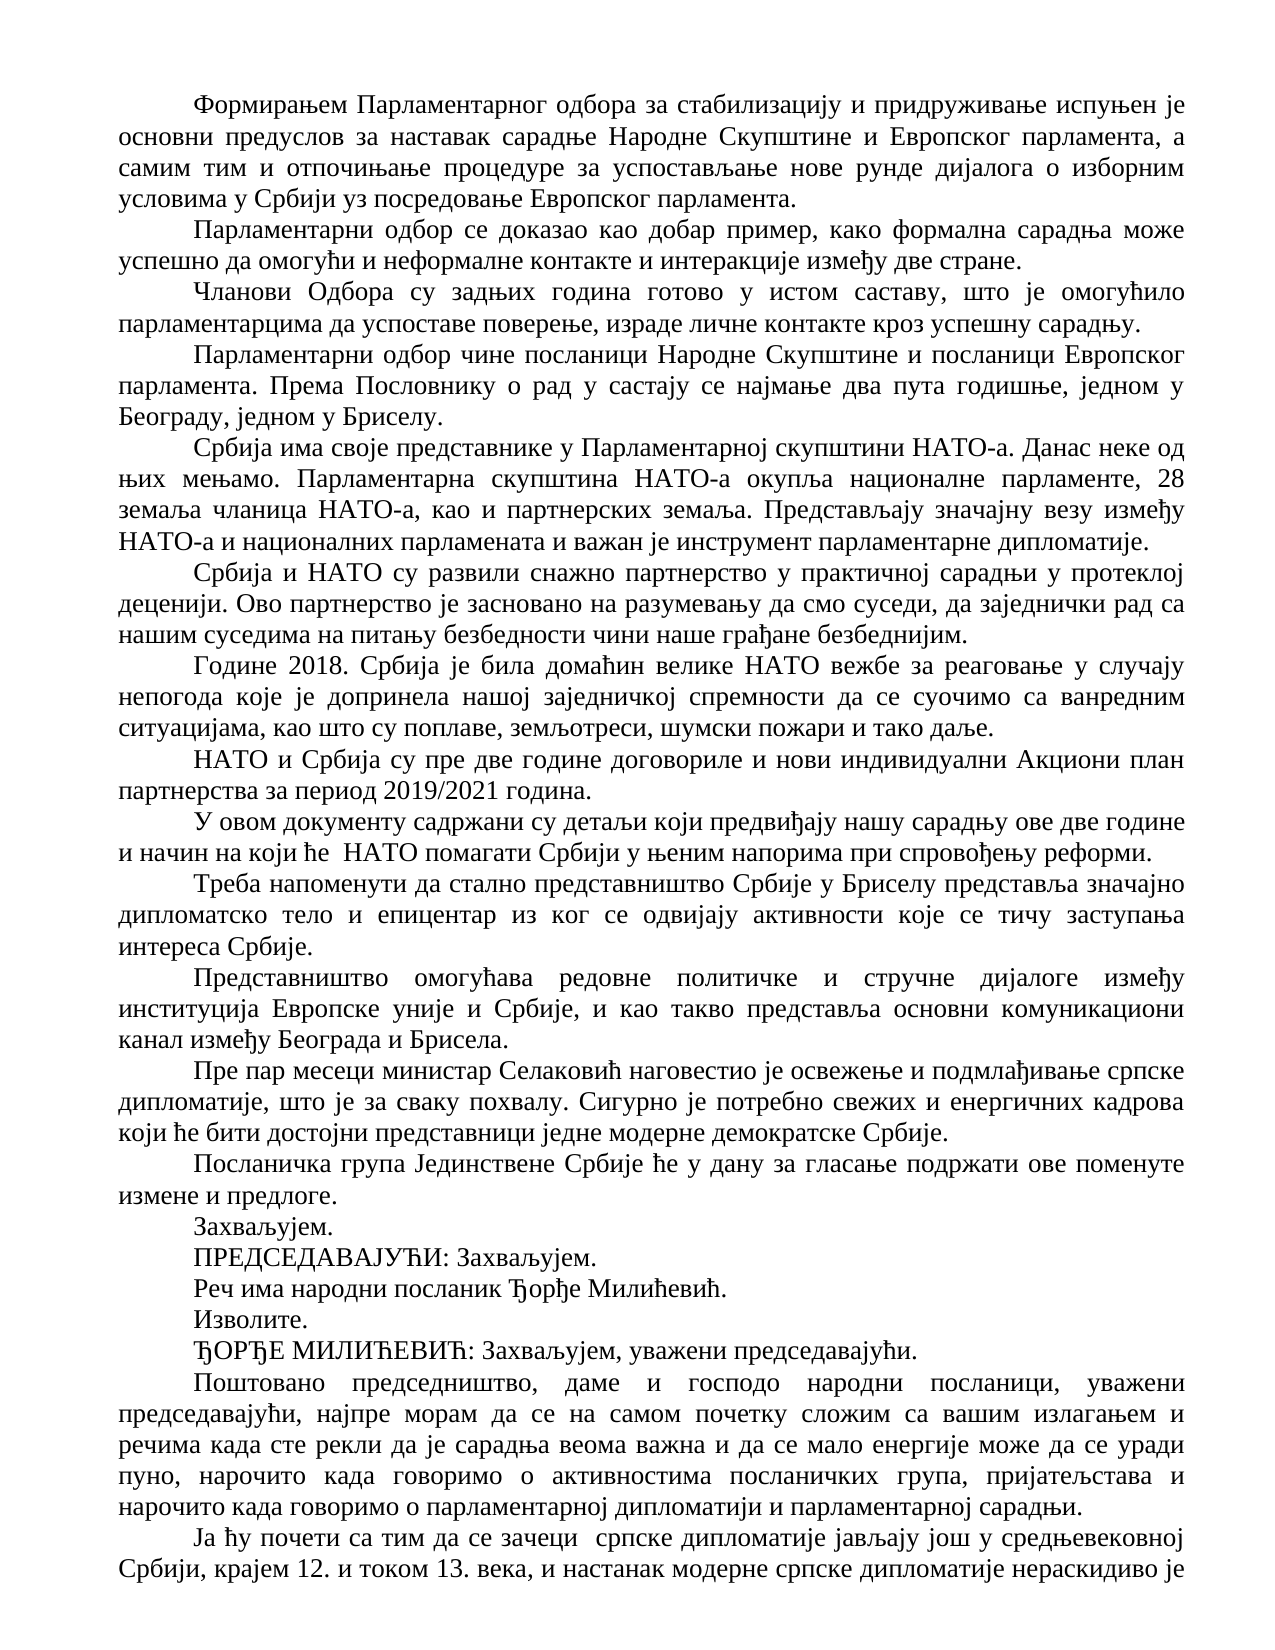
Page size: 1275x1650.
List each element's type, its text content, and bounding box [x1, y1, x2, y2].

text Србија и НАТО су развили снажно партнерство у практичној сарадњи у протеклој деценији. Ово партнерство је засновано на разумевању да смо суседи, да заједнички рад са нашим суседима на питању безбедности чини наше грађане безбеднијим. [118, 556, 1186, 649]
text У овом документу садржани су детаљи који предвиђају нашу сарадњу ове две године и начин на који ће НАТО помагати Србији у њеним напорима при спровођењу реформи. [118, 805, 1186, 867]
text Године 2018. Србија је била домаћин велике НАТО вежбе за реаговање у случају непогода које је допринела нашој заједничкој спремности да се суочимо са ванредним ситуацијама, као што су поплаве, земљотреси, шумски пожари и тако даље. [118, 649, 1186, 743]
text ЂОРЂЕ МИЛИЋЕВИЋ: Захваљујем, уважени председавајући. [118, 1334, 1186, 1366]
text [118, 1521, 1186, 1584]
text Парламентарни одбор чине посланици Народне Скупштине и посланици Европског парламента. Према Пословнику о рад у састају се најмање два пута годишње, једном у Београду, једном у Бриселу. [118, 338, 1186, 431]
text Изволите. [118, 1303, 1186, 1334]
text Србија има своје представнике у Парламентарној скупштини НАТО-а. Данас неке од њих мењамо. Парламентарна скупштина НАТО-а окупља националне парламенте, 28 земаља чланица НАТО-а, као и партнерских земаља. Представљају значајну везу између НАТО-а и националних парламената и важан је инструмент парламентарне дипломатије. [118, 431, 1186, 556]
text Треба напоменути да стално представништво Србије у Бриселу представља значајно дипломатско тело и епицентар из ког се одвијају активности које се тичу заступања интереса Србије. [118, 867, 1186, 961]
text НАТО и Србија су пре две године договориле и нови индивидуални Акциони план партнерства за период 2019/2021 година. [118, 743, 1186, 805]
text Формирањем Парламентарног одбора за стабилизацију и придруживање испуњен је основни предуслов за наставак сарадње Народне Скупштине и Европског парламента, а самим тим и отпочињање процедуре за успостављање нове рунде дијалога о изборним условима у Србији уз посредовање Европског парламента. [118, 89, 1186, 213]
text Представништво омогућава редовне политичке и стручне дијалоге између институција Европске уније и Србије, и као такво представља основни комуникациони канал између Београда и Брисела. [118, 961, 1186, 1054]
text Поштовано председништво, даме и господо народни посланици, уважени председавајући, најпре морам да се на самом почетку сложим са вашим излагањем и речима када сте рекли да је сарадња веома важна и да се мало енергије може да се уради пуно, нарочито када говоримо о активностима посланичких група, пријатељстава и нарочито када говоримо о парламентарној дипломатији и парламентарној сарадњи. [118, 1366, 1186, 1521]
text Посланичка група Јединствене Србије ће у дану за гласање подржати ове поменуте измене и предлоге. [118, 1148, 1186, 1210]
text ПРЕДСЕДАВАЈУЋИ: Захваљујем. [118, 1241, 1186, 1272]
text Захваљујем. [118, 1210, 1186, 1241]
text Пре пар месеци министар Селаковић наговестио је освежење и подмлађивање српске дипломатије, што је за сваку похвалу. Сигурно је потребно свежих и енергичних кадрова који ће бити достојни представници једне модерне демократске Србије. [118, 1054, 1186, 1148]
text Реч има народни посланик Ђорђе Милићевић. [118, 1272, 1186, 1303]
text Парламентарни одбор се доказао као добар пример, како формална сарадња може успешно да омогући и неформалне контакте и интеракције између две стране. [118, 213, 1186, 276]
text Чланови Одбора су задњих година готово у истом саставу, што је омогућило парламентарцима да успоставе поверење, израде личне контакте кроз успешну сарадњу. [118, 276, 1186, 338]
